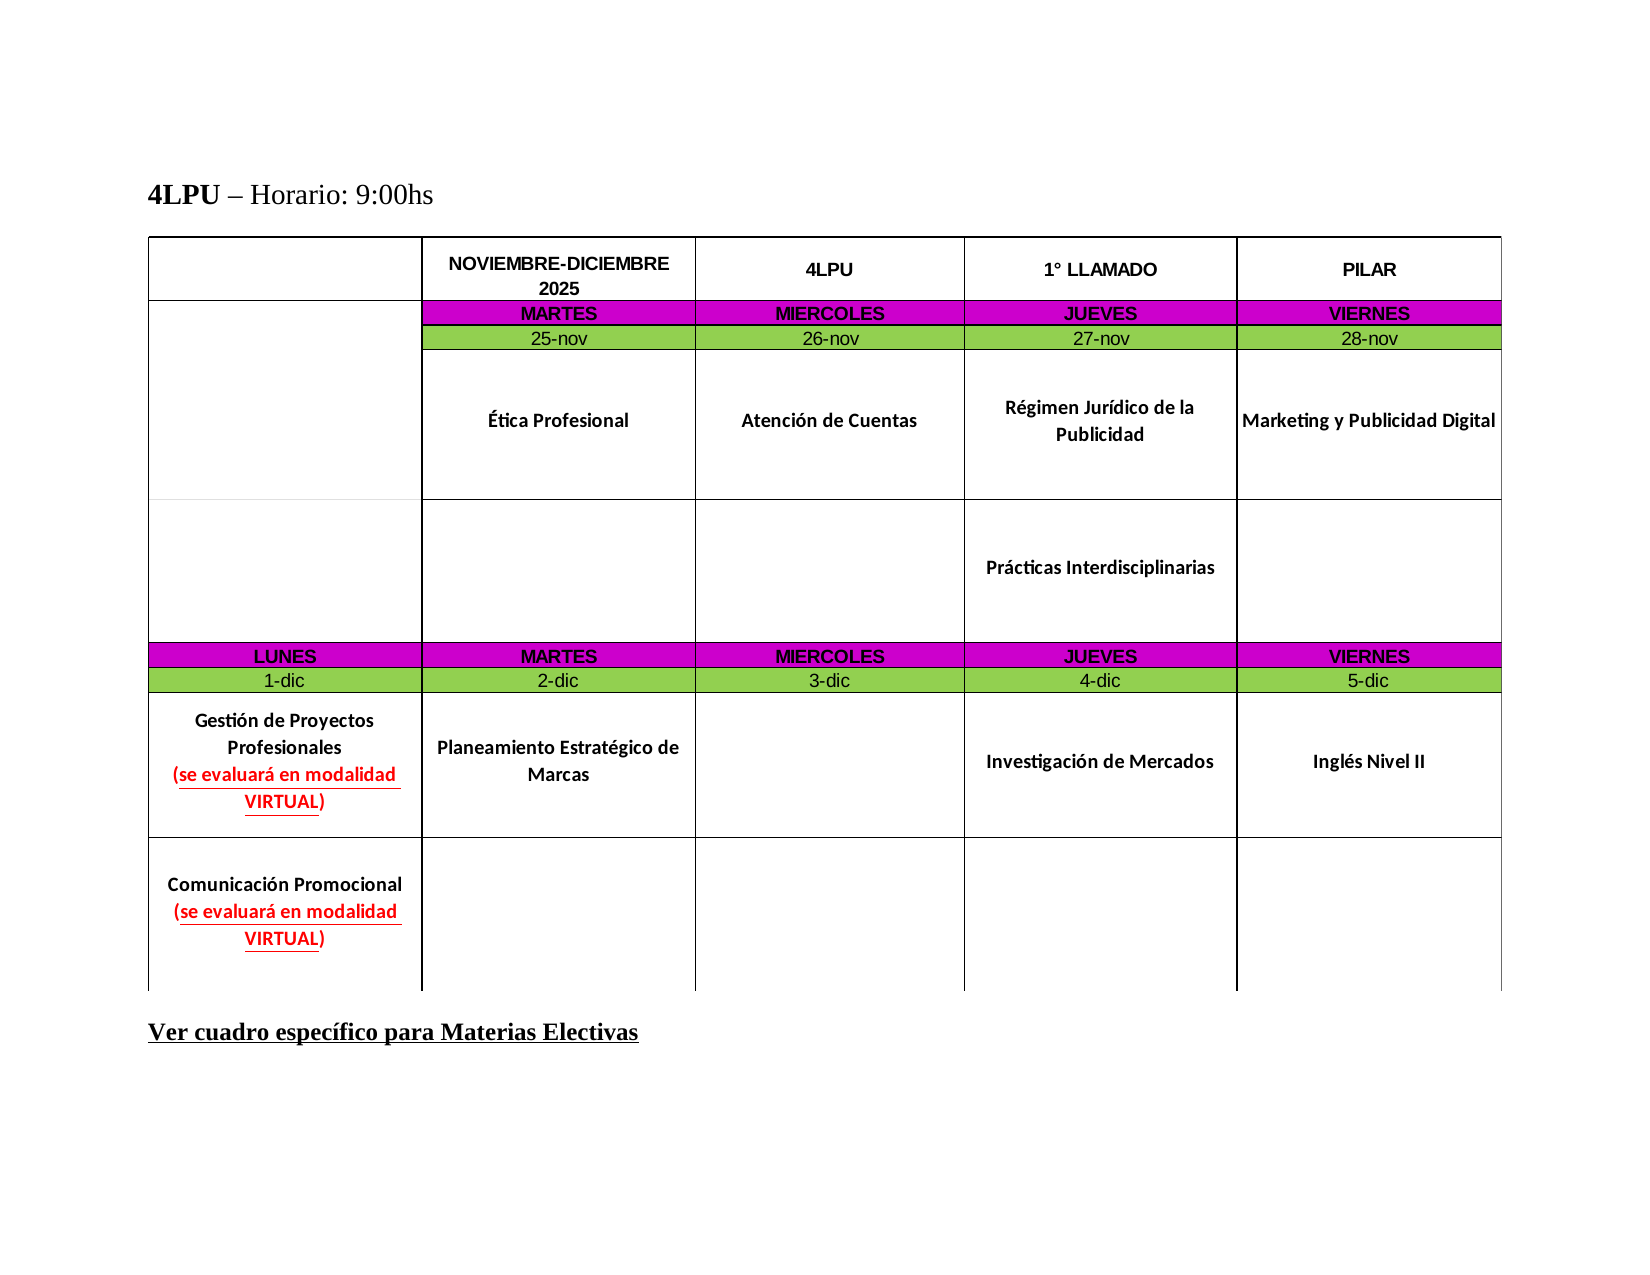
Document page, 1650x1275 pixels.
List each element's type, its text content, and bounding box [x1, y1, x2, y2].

text Ver cuadro específico para Materias Electivas [148, 1017, 1502, 1046]
text 4LPU – Horario: 9:00hs [148, 177, 1502, 211]
